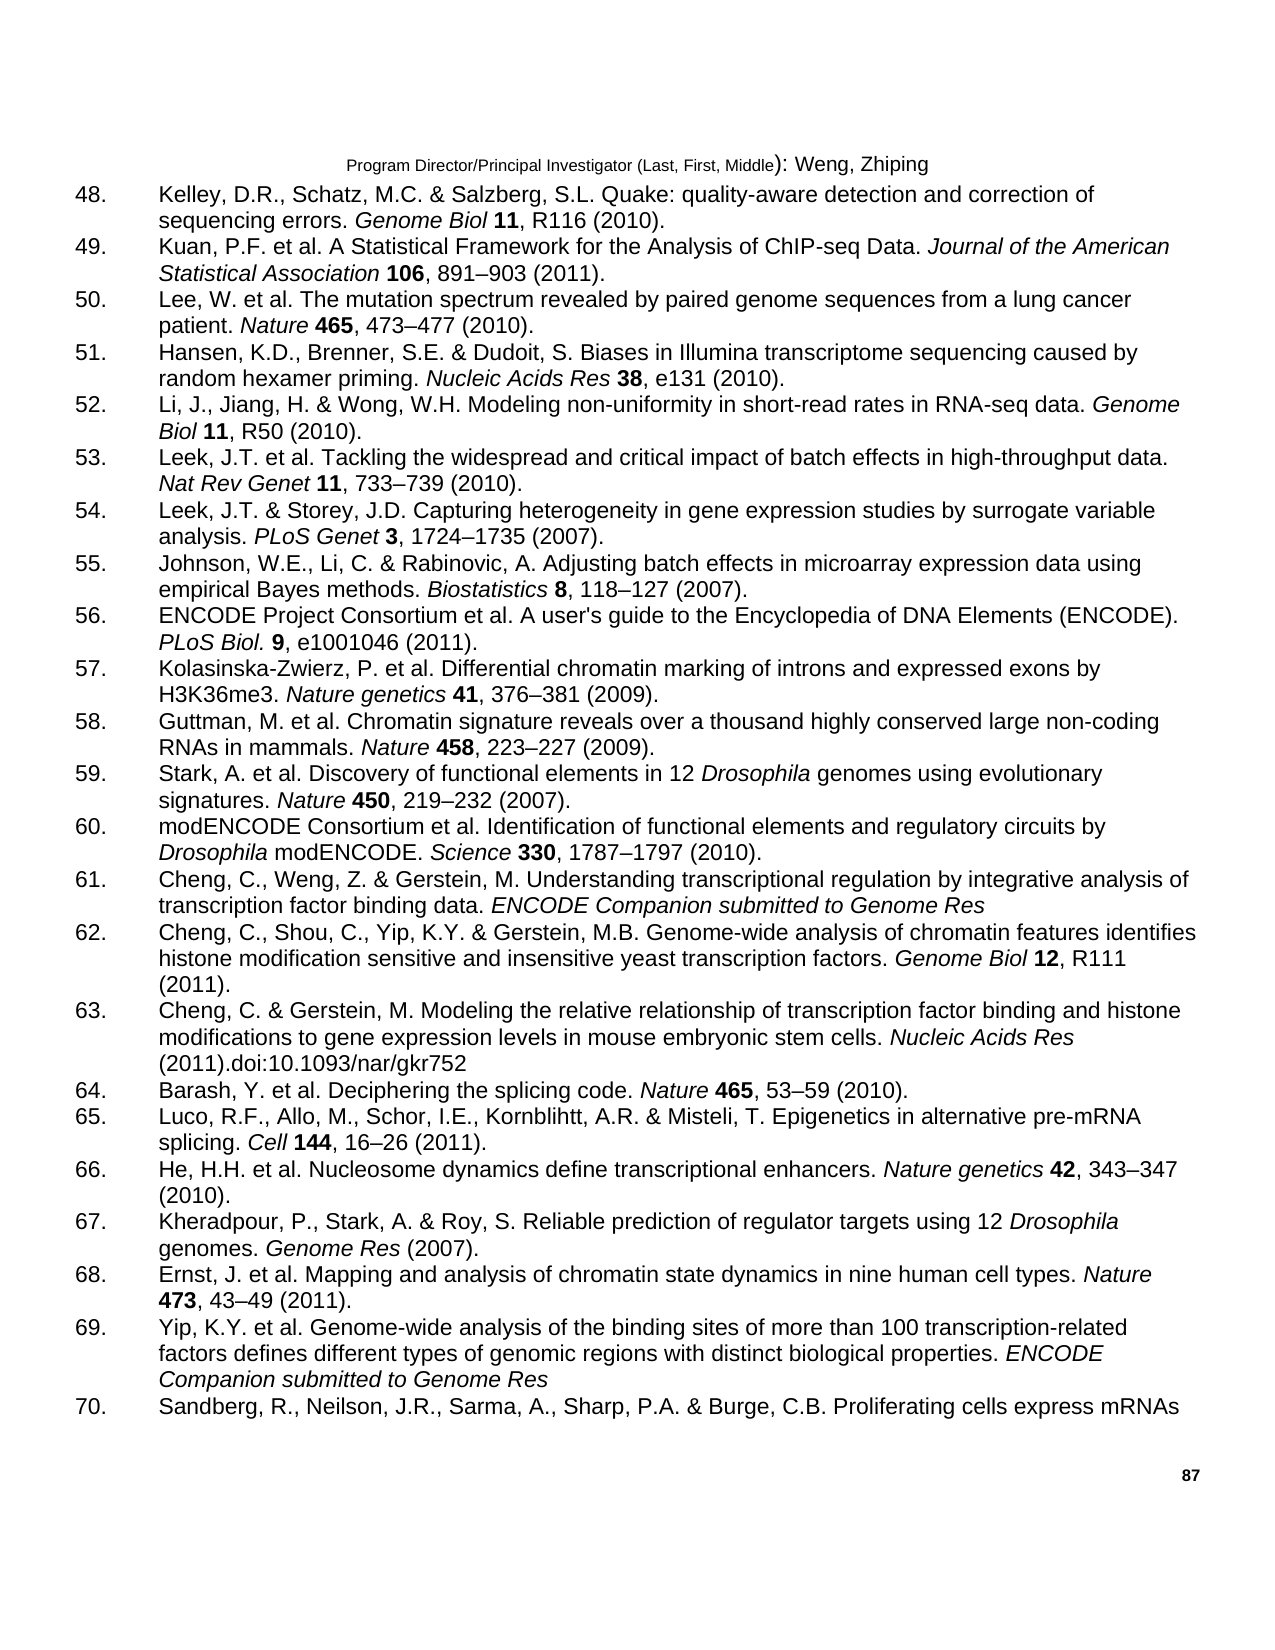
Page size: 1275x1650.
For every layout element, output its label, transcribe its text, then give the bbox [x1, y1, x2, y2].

text 66. He, H.H. et al. Nucleosome dynamics define transcriptional enhancers. Nature genetics 42, 343–347 (2010). [75, 1156, 1200, 1208]
text 60. modENCODE Consortium et al. Identification of functional elements and regulatory circuits by Drosophila modENCODE. Science 330, 1787–1797 (2010). [75, 813, 1200, 866]
text 52. Li, J., Jiang, H. & Wong, W.H. Modeling non-uniformity in short-read rates in RNA-seq data. Genome Biol 11, R50 (2010). [75, 391, 1200, 444]
text 57. Kolasinska-Zwierz, P. et al. Differential chromatin marking of introns and expressed exons by H3K36me3. Nature genetics 41, 376–381 (2009). [75, 655, 1200, 708]
text 62. Cheng, C., Shou, C., Yip, K.Y. & Gerstein, M.B. Genome-wide analysis of chromatin features identifies histone modification sensitive and insensitive yeast transcription factors. Genome Biol 12, R111 (2011). [75, 918, 1200, 997]
text 50. Lee, W. et al. The mutation spectrum revealed by paired genome sequences from a lung cancer patient. Nature 465, 473–477 (2010). [75, 286, 1200, 339]
text 48. Kelley, D.R., Schatz, M.C. & Salzberg, S.L. Quake: quality-aware detection and correction of sequencing errors. Genome Biol 11, R116 (2010). [75, 181, 1200, 233]
text 55. Johnson, W.E., Li, C. & Rabinovic, A. Adjusting batch effects in microarray expression data using empirical Bayes methods. Biostatistics 8, 118–127 (2007). [75, 549, 1200, 602]
text 58. Guttman, M. et al. Chromatin signature reveals over a thousand highly conserved large non-coding RNAs in mammals. Nature 458, 223–227 (2009). [75, 708, 1200, 760]
text 61. Cheng, C., Weng, Z. & Gerstein, M. Understanding transcriptional regulation by integrative analysis of transcription factor binding data. ENCODE Companion submitted to Genome Res [75, 866, 1200, 918]
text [75, 1393, 1200, 1419]
text 63. Cheng, C. & Gerstein, M. Modeling the relative relationship of transcription factor binding and histone modifications to gene expression levels in mouse embryonic stem cells. Nucleic Acids Res (2011).doi:10.1093/nar/gkr752 [75, 997, 1200, 1077]
text 68. Ernst, J. et al. Mapping and analysis of chromatin state dynamics in nine human cell types. Nature 473, 43–49 (2011). [75, 1261, 1200, 1314]
text 49. Kuan, P.F. et al. A Statistical Framework for the Analysis of ChIP-seq Data. Journal of the American Statistical Association 106, 891–903 (2011). [75, 233, 1200, 286]
text 59. Stark, A. et al. Discovery of functional elements in 12 Drosophila genomes using evolutionary signatures. Nature 450, 219–232 (2007). [75, 760, 1200, 813]
text 56. ENCODE Project Consortium et al. A user's guide to the Encyclopedia of DNA Elements (ENCODE). PLoS Biol. 9, e1001046 (2011). [75, 602, 1200, 655]
text 64. Barash, Y. et al. Deciphering the splicing code. Nature 465, 53–59 (2010). [75, 1077, 1200, 1103]
text 51. Hansen, K.D., Brenner, S.E. & Dudoit, S. Biases in Illumina transcriptome sequencing caused by random hexamer priming. Nucleic Acids Res 38, e131 (2010). [75, 339, 1200, 391]
text 67. Kheradpour, P., Stark, A. & Roy, S. Reliable prediction of regulator targets using 12 Drosophila genomes. Genome Res (2007). [75, 1208, 1200, 1261]
text 65. Luco, R.F., Allo, M., Schor, I.E., Kornblihtt, A.R. & Misteli, T. Epigenetics in alternative pre-mRNA splicing. Cell 144, 16–26 (2011). [75, 1103, 1200, 1156]
text 54. Leek, J.T. & Storey, J.D. Capturing heterogeneity in gene expression studies by surrogate variable analysis. PLoS Genet 3, 1724–1735 (2007). [75, 497, 1200, 549]
text 69. Yip, K.Y. et al. Genome-wide analysis of the binding sites of more than 100 transcription-related factors defines different types of genomic regions with distinct biological properties. ENCODE Companion submitted to Genome Res [75, 1314, 1200, 1393]
text 53. Leek, J.T. et al. Tackling the widespread and critical impact of batch effects in high-throughput data. Nat Rev Genet 11, 733–739 (2010). [75, 444, 1200, 497]
